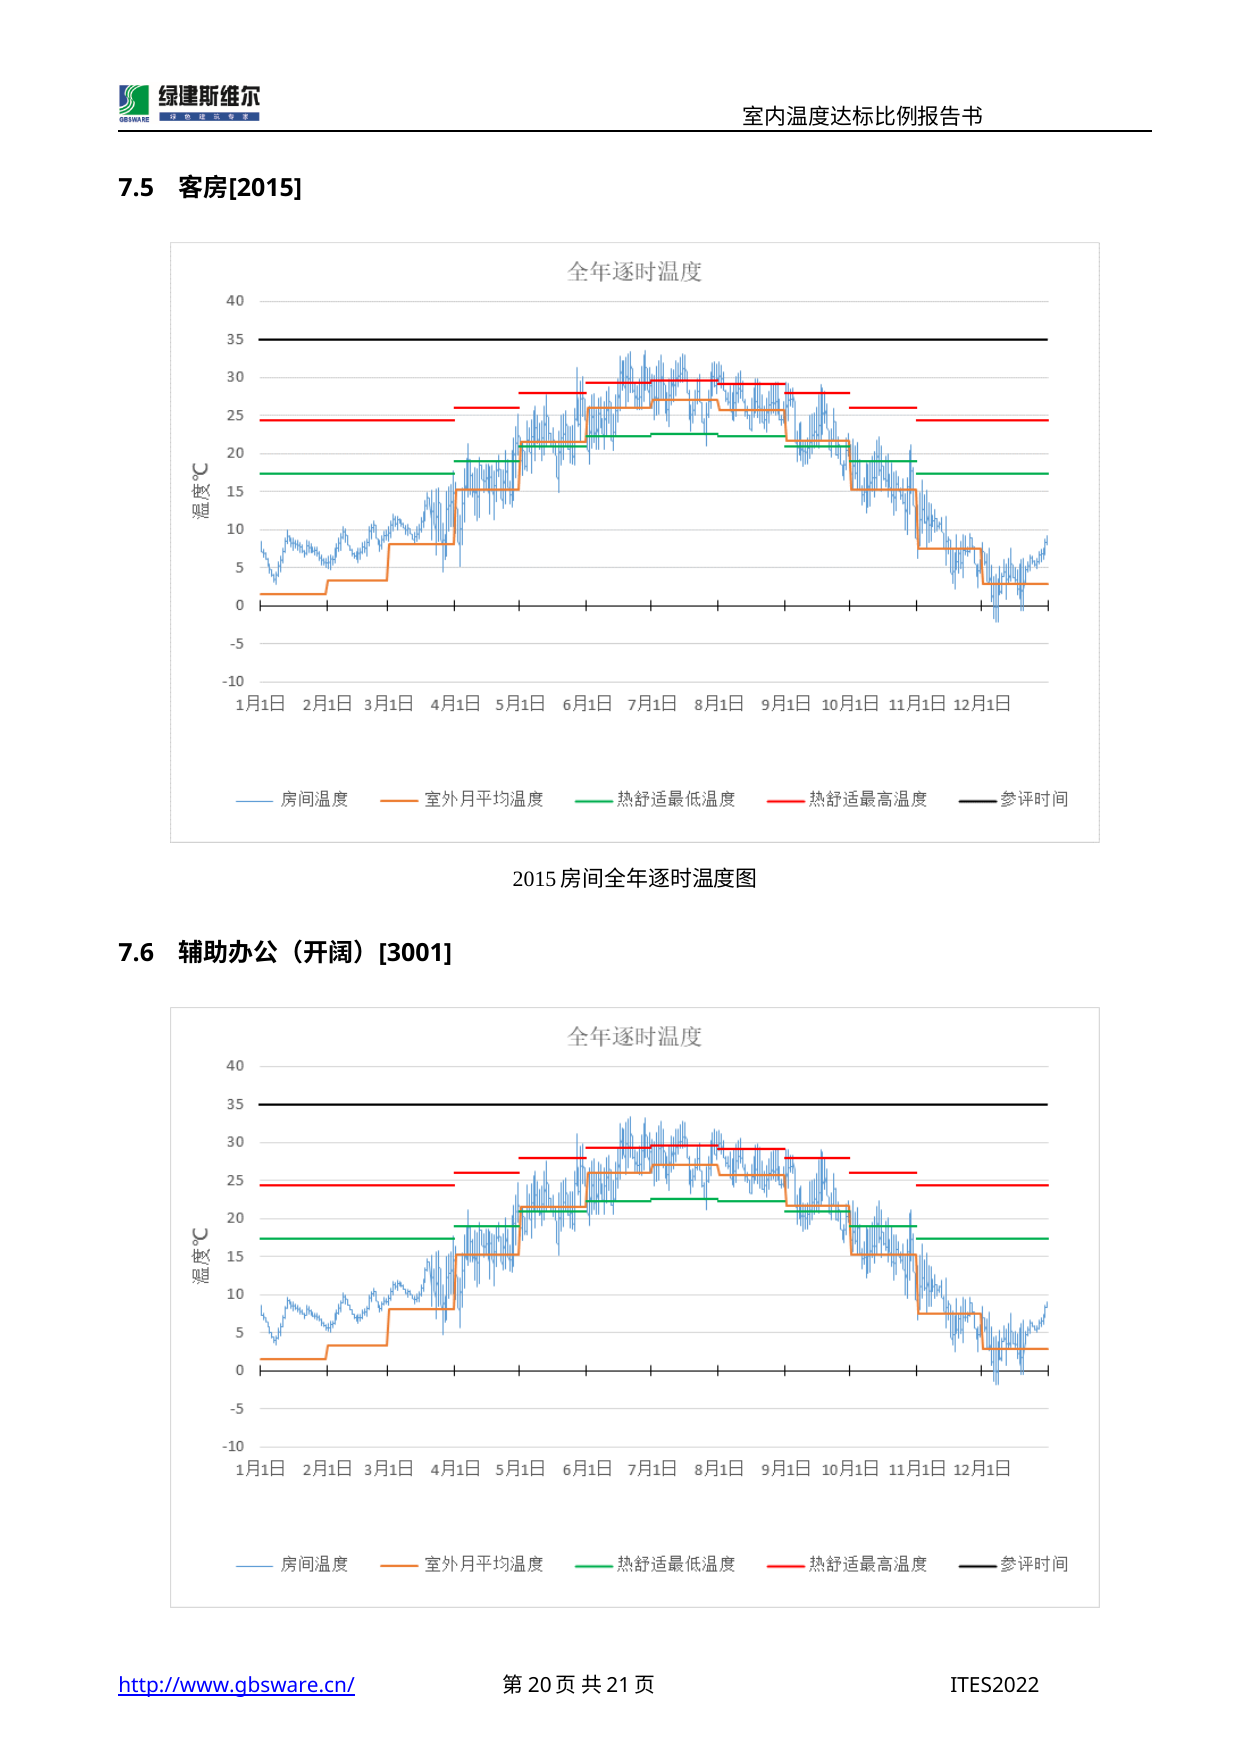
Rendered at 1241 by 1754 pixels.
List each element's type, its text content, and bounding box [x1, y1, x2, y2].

subtitle 客房[2015] [118, 153, 1152, 218]
subtitle 辅助办公（开阔）[3001] [118, 918, 1152, 983]
text 2015房间全年逐时温度图 [118, 860, 1152, 893]
picture [170, 242, 1100, 843]
picture [118, 82, 261, 124]
picture [170, 1007, 1100, 1608]
